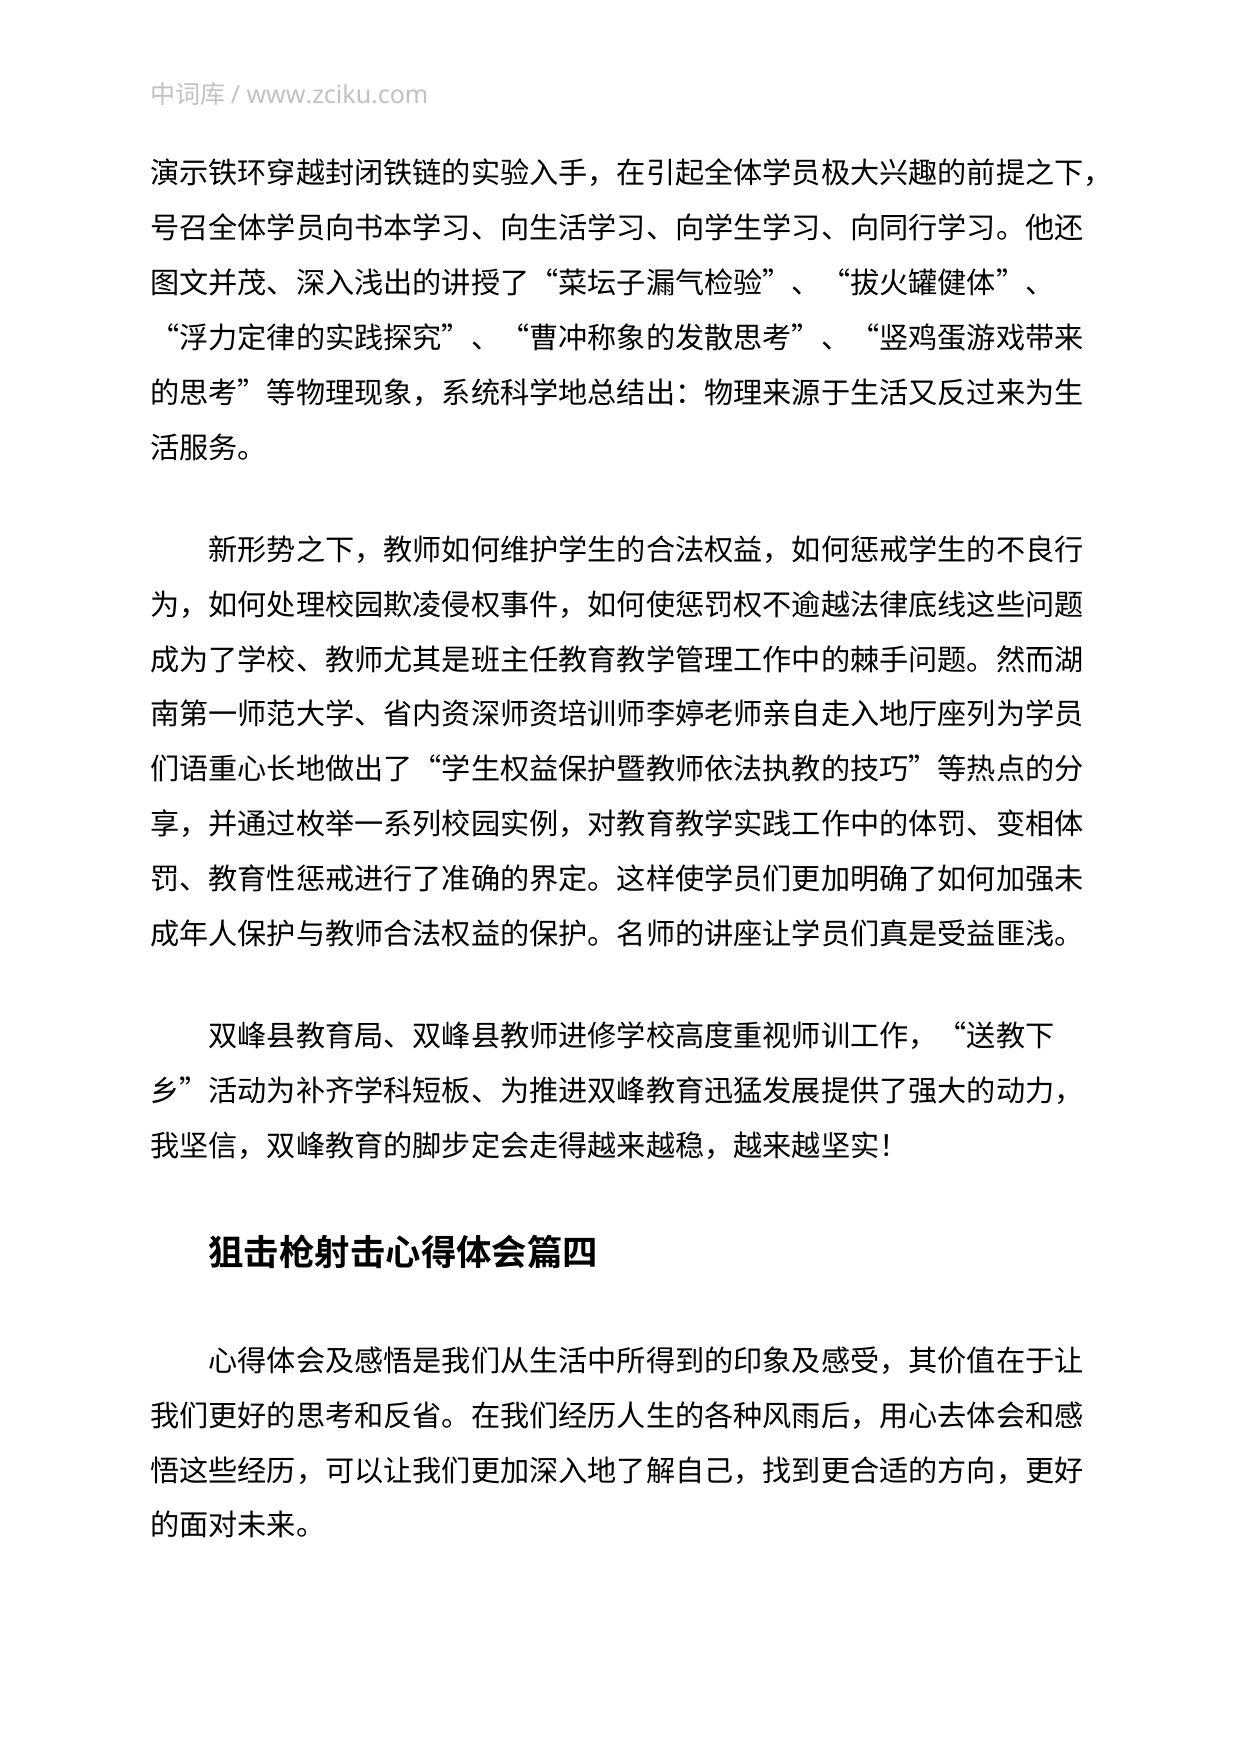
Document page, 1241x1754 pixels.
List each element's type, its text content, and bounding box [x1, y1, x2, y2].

text 新形势之下，教师如何维护学生的合法权益，如何惩戒学生的不良行为，如何处理校园欺凌侵权事件，如何使惩罚权不逾越法律底线这些问题成为了学校、教师尤其是班主任教育教学管理工作中的棘手问题。然而湖南第一师范大学、省内资深师资培训师李婷老师亲自走入地厅座列为学员们语重心长地做出了“学生权益保护暨教师依法执教的技巧”等热点的分享，并通过枚举一系列校园实例，对教育教学实践工作中的体罚、变相体罚、教育性惩戒进行了准确的界定。这样使学员们更加明确了如何加强未成年人保护与教师合法权益的保护。名师的讲座让学员们真是受益匪浅。 [150, 526, 1090, 953]
text 心得体会及感悟是我们从生活中所得到的印象及感受，其价值在于让我们更好的思考和反省。在我们经历人生的各种风雨后，用心去体会和感悟这些经历，可以让我们更加深入地了解自己，找到更合适的方向，更好的面对未来。 [150, 1337, 1090, 1544]
text 双峰县教育局、双峰县教师进修学校高度重视师训工作，“送教下乡”活动为补齐学科短板、为推进双峰教育迅猛发展提供了强大的动力，我坚信，双峰教育的脚步定会走得越来越稳，越来越坚实！ [150, 1012, 1090, 1164]
text 狙击枪射击心得体会篇四 [150, 1224, 1090, 1275]
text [150, 150, 1090, 467]
